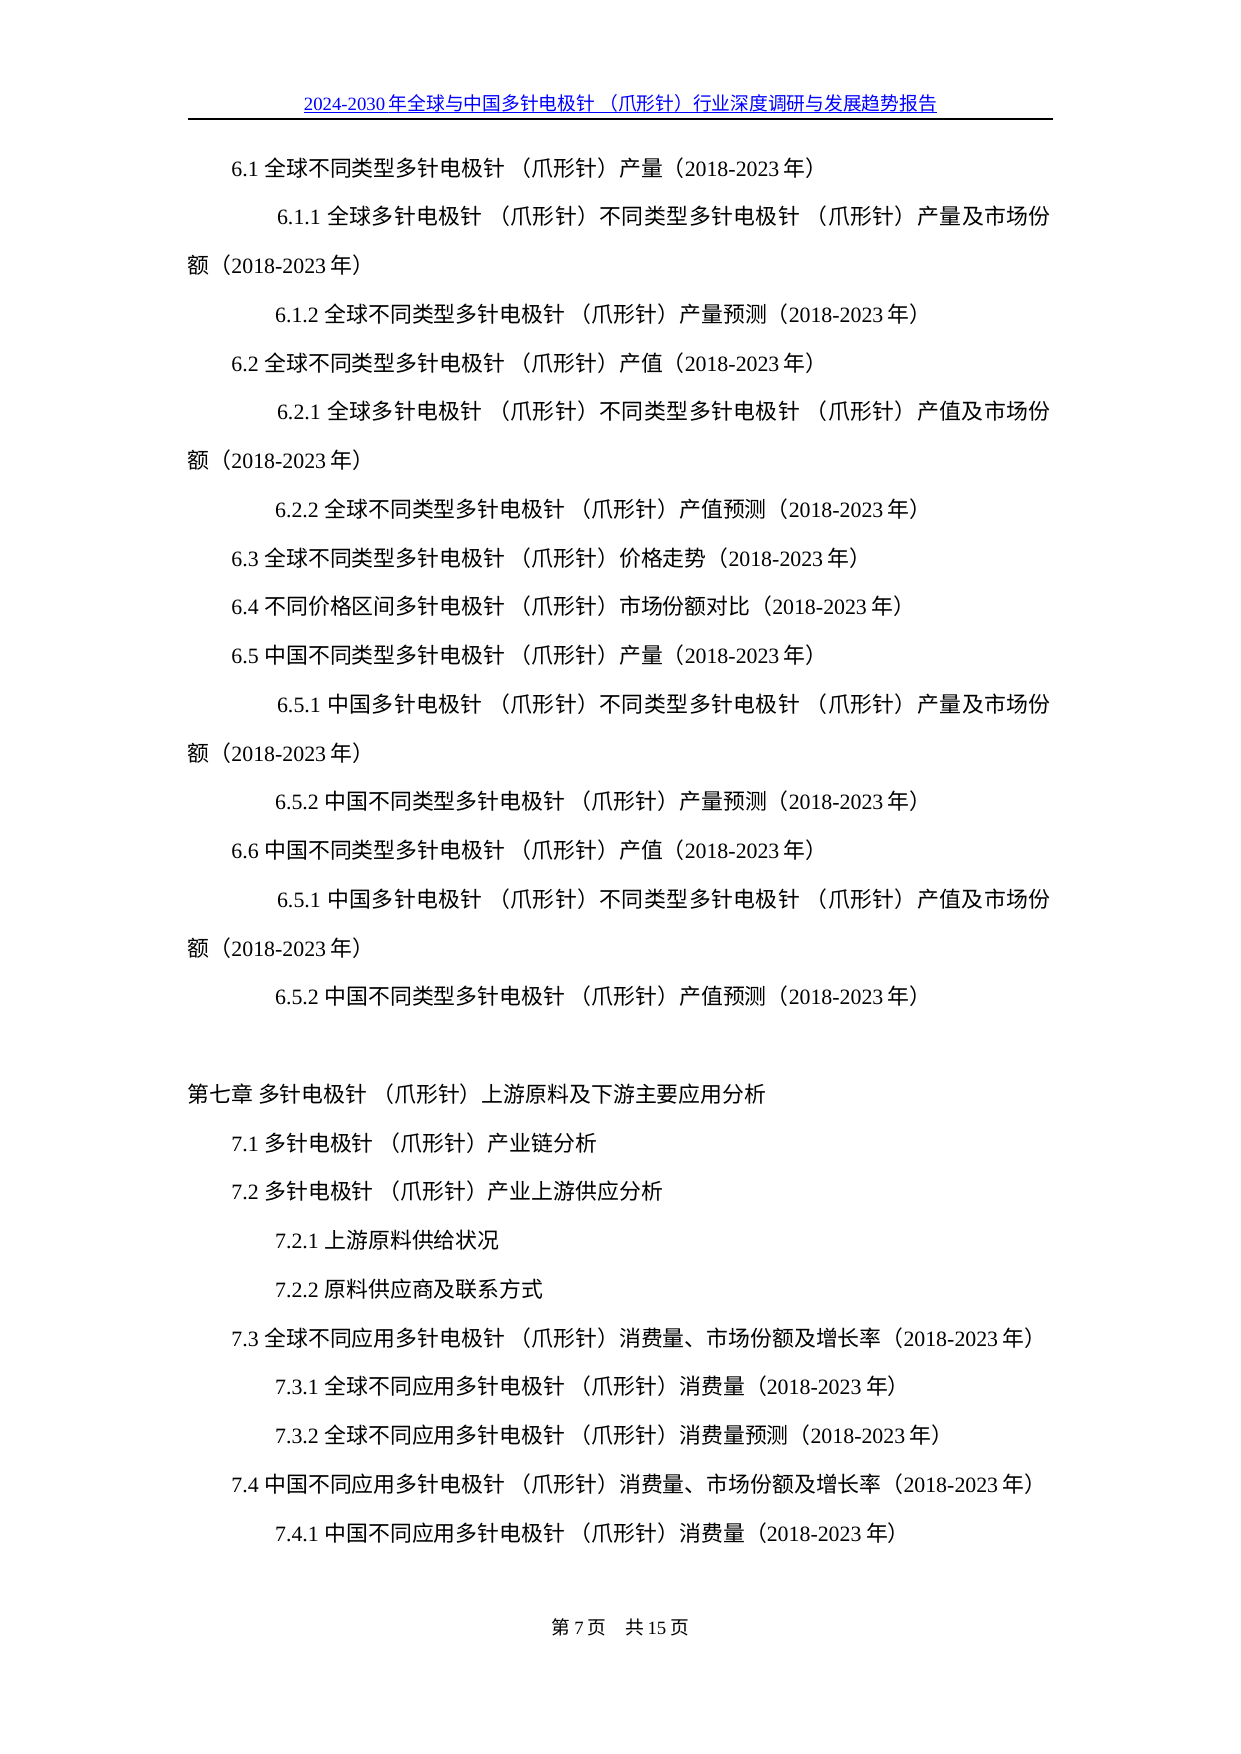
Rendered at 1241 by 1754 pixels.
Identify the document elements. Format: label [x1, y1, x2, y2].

text [187, 150, 1053, 1548]
